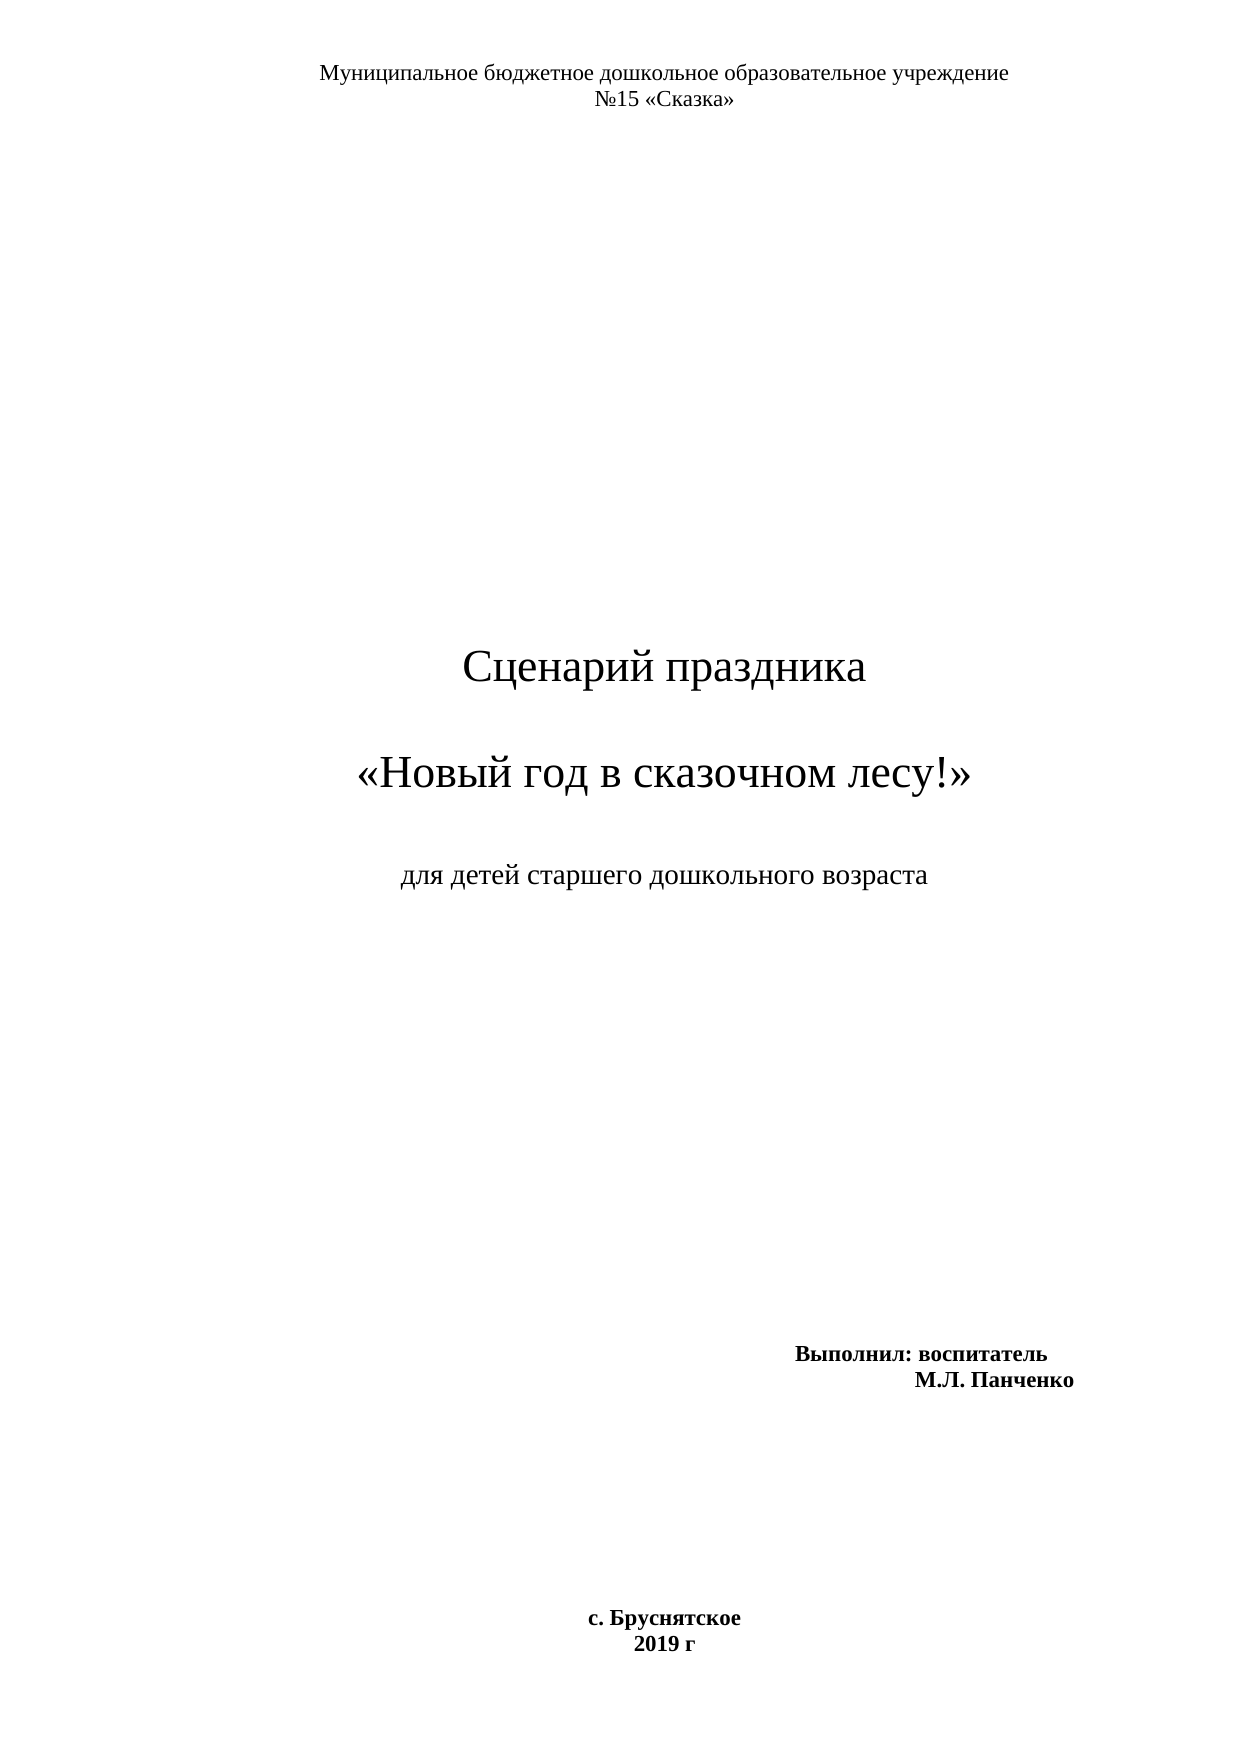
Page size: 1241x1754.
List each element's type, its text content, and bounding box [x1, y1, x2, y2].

text 2019 г [177, 1630, 1152, 1656]
text М.Л. Панченко [177, 1366, 1152, 1393]
text Муниципальное бюджетное дошкольное образовательное учреждение [177, 59, 1152, 85]
text Выполнил: воспитатель [177, 1340, 1152, 1366]
text «Новый год в сказочном лесу!» [177, 744, 1152, 797]
text №15 «Сказка» [177, 85, 1152, 112]
text Сценарий праздника [177, 639, 1152, 692]
text для детей старшего дошкольного возраста [177, 857, 1152, 890]
text с. Бруснятское [177, 1604, 1152, 1630]
